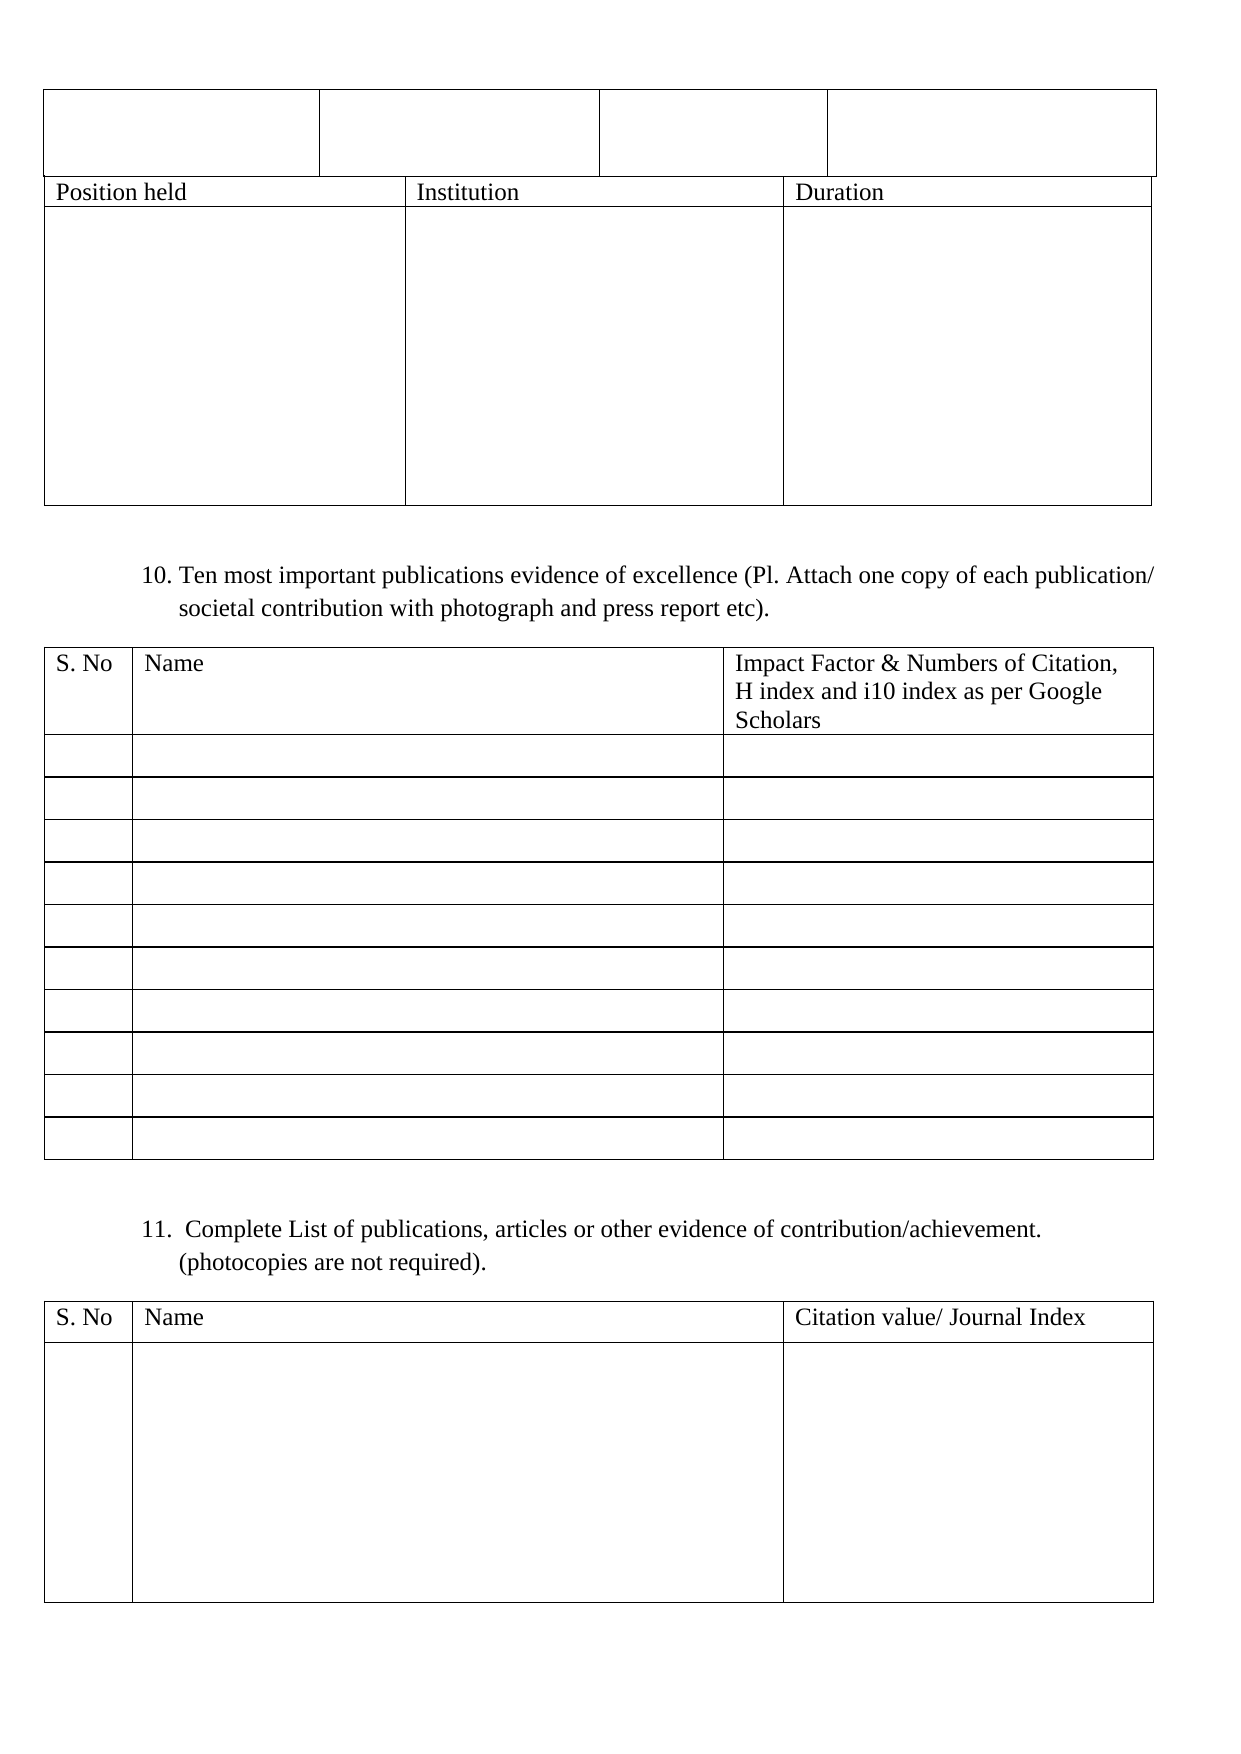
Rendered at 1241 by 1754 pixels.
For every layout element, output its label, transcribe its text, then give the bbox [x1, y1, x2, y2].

table_cell [133, 905, 723, 946]
table_cell [320, 90, 599, 176]
table_cell [133, 735, 723, 776]
table_cell [724, 778, 1153, 819]
table_cell [44, 90, 319, 176]
table_cell [45, 820, 132, 861]
table_cell [133, 1033, 723, 1074]
table_header S. No [45, 1302, 132, 1342]
table_header S. No [45, 648, 132, 734]
table_cell [45, 948, 132, 989]
table_cell [133, 1118, 723, 1159]
table_cell [45, 1033, 132, 1074]
table_cell [724, 948, 1153, 989]
table_header Citation value/ Journal Index [784, 1302, 1153, 1342]
table_cell [724, 1033, 1153, 1074]
table_header Name [133, 1302, 783, 1342]
list Ten most important publications evidence of excellence (Pl. Attach one copy of each publication/ societal contribution with photograph and press report etc). [141, 560, 1167, 621]
table_cell [133, 948, 723, 989]
table_cell [724, 863, 1153, 904]
table_cell [45, 778, 132, 819]
table_cell Duration [784, 177, 1151, 206]
table_cell Position held [45, 177, 405, 206]
table_cell [45, 1343, 132, 1602]
table_cell [45, 905, 132, 946]
table_header Impact Factor & Numbers of Citation, H index and i10 index as per Google Scholars [724, 648, 1153, 734]
table_cell [45, 863, 132, 904]
table_cell [784, 1343, 1153, 1602]
table_cell [45, 207, 405, 505]
table_cell [133, 1075, 723, 1116]
table_header Name [133, 648, 723, 734]
table_cell [724, 1118, 1153, 1159]
table_cell [784, 207, 1151, 505]
table_cell [45, 1075, 132, 1116]
table_cell [724, 1075, 1153, 1116]
table_cell [45, 990, 132, 1031]
table_cell [828, 90, 1156, 176]
table_cell Institution [406, 177, 783, 206]
list Complete List of publications, articles or other evidence of contribution/achievement. (photocopies are not required). [141, 1214, 1167, 1276]
table_cell [724, 735, 1153, 776]
table_cell [133, 1343, 783, 1602]
table_cell [45, 1118, 132, 1159]
table_cell [133, 820, 723, 861]
table_cell [133, 990, 723, 1031]
table_cell [724, 820, 1153, 861]
table_cell [724, 990, 1153, 1031]
table_cell [133, 778, 723, 819]
table_cell [600, 90, 827, 176]
table_cell [724, 905, 1153, 946]
table_cell [45, 735, 132, 776]
table_cell [406, 207, 783, 505]
table_cell [133, 863, 723, 904]
